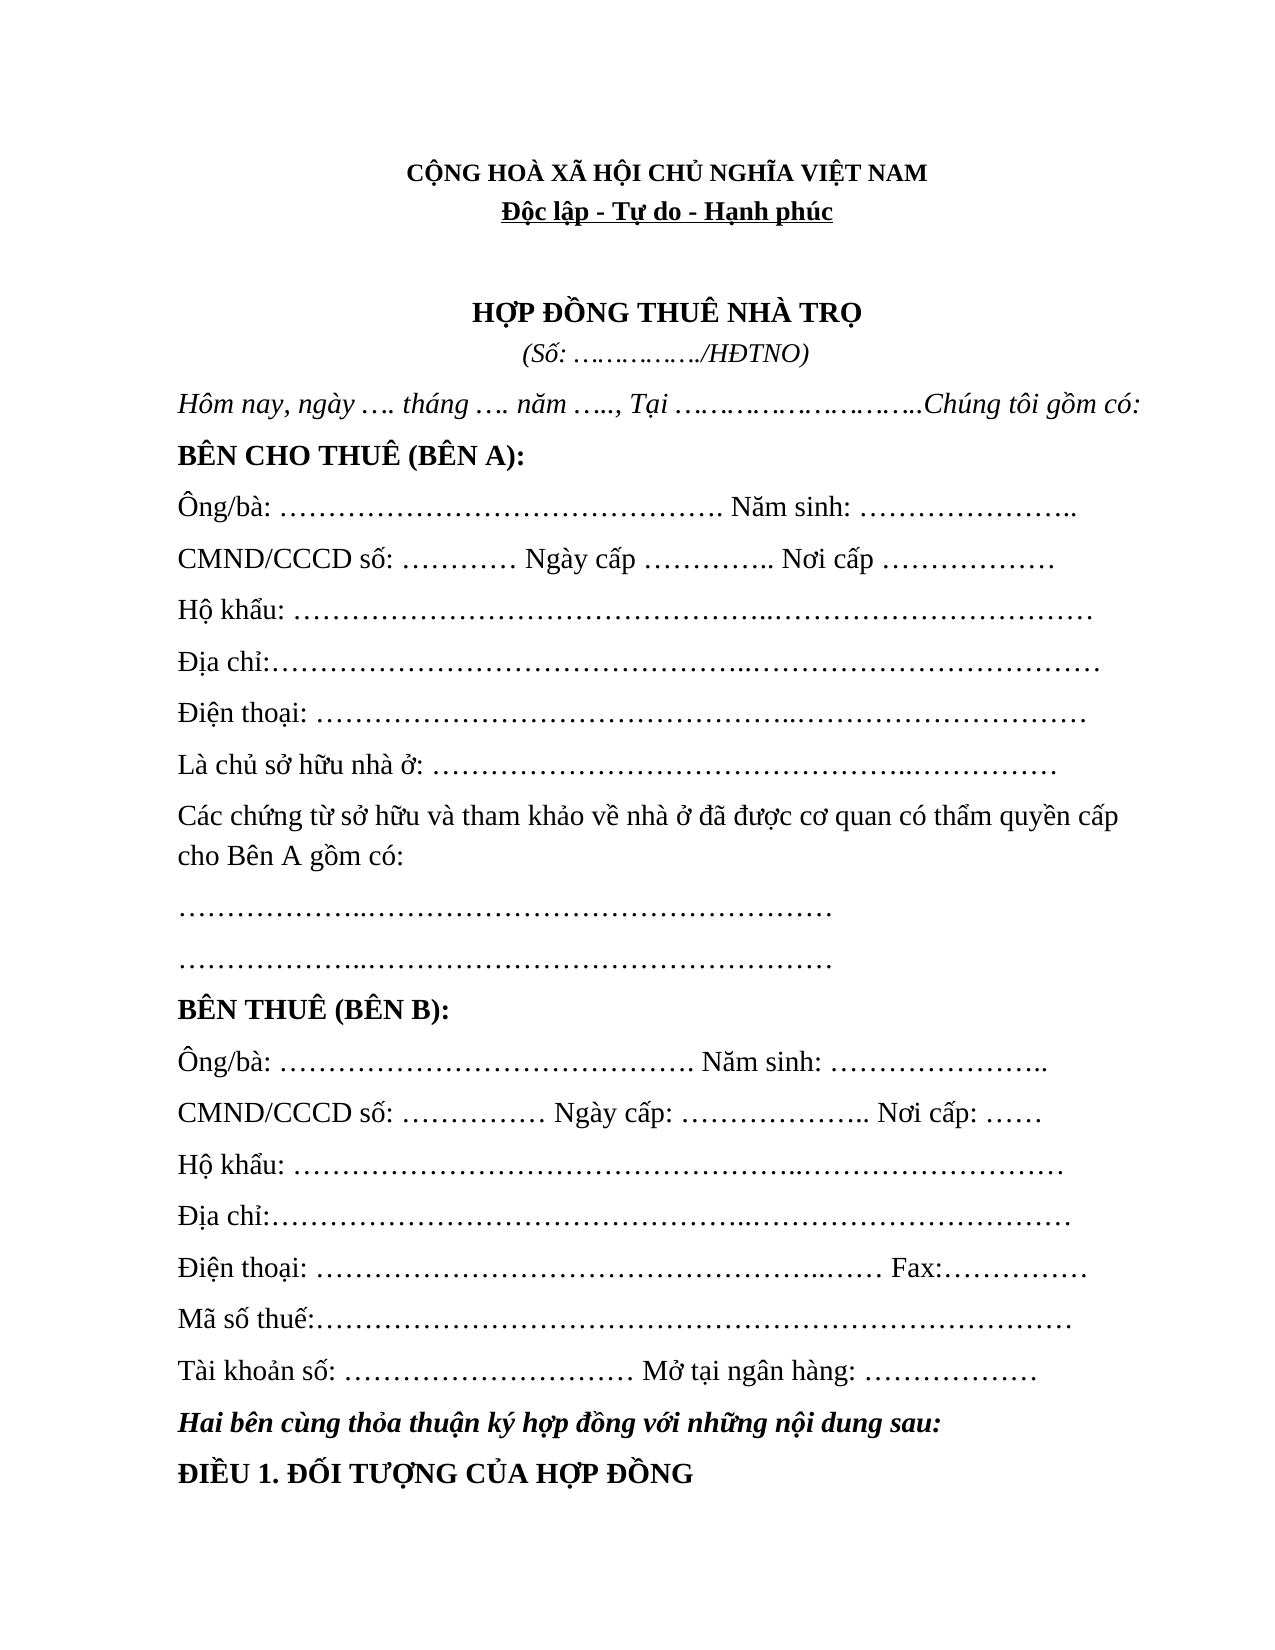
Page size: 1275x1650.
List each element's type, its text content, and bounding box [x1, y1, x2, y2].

text BÊN THUÊ (BÊN B): [177, 987, 1157, 1026]
text Các chứng từ sở hữu và tham khảo về nhà ở đã được cơ quan có thẩm quyền cấp cho Bên A gồm có: [177, 793, 1157, 871]
text CỘNG HOÀ XÃ HỘI CHỦ NGHĨA VIỆT NAM Độc lập - Tự do - Hạnh phúc [177, 148, 1157, 226]
text Hôm nay, ngày …. tháng …. năm ….., Tại ………………………..Chúng tôi gồm có: [177, 381, 1157, 419]
text Địa chỉ:…………………………………………..…………………………… [177, 1193, 1157, 1232]
text Mã số thuế:…………………………………………………………………… [177, 1296, 1157, 1335]
text Là chủ sở hữu nhà ở: …………………………………………..…………… [177, 741, 1157, 781]
text Điện thoại: …………………………………………..………………………… [177, 690, 1157, 729]
text Hộ khẩu: ……………………………………………..……………………… [177, 1141, 1157, 1181]
text HỢP ĐỒNG THUÊ NHÀ TRỌ (Số: ……………./HĐTNO) [177, 290, 1157, 368]
text ĐIỀU 1. ĐỐI TƯỢNG CỦA HỢP ĐỒNG [177, 1451, 1157, 1490]
text Điện thoại: ……………………………………………..…… Fax:…………… [177, 1244, 1157, 1284]
text CMND/CCCD số: …………… Ngày cấp: ……………….. Nơi cấp: …… [177, 1090, 1157, 1129]
text Ông/bà: ……………………………………. Năm sinh: ………………….. [177, 1038, 1157, 1077]
text BÊN CHO THUÊ (BÊN A): [177, 432, 1157, 471]
text Ông/bà: ………………………………………. Năm sinh: ………………….. [177, 484, 1157, 523]
text Địa chỉ:…………………………………………..……………………………… [177, 638, 1157, 677]
text ………………..………………………………………… [177, 884, 1157, 923]
text ………………..………………………………………… [177, 935, 1157, 974]
text CMND/CCCD số: ………… Ngày cấp ………….. Nơi cấp ……………… [177, 535, 1157, 574]
text Hai bên cùng thỏa thuận ký hợp đồng với những nội dung sau: [177, 1399, 1157, 1438]
text Tài khoản số: ………………………… Mở tại ngân hàng: ……………… [177, 1348, 1157, 1387]
text Hộ khẩu: …………………………………………..…………………………… [177, 587, 1157, 626]
